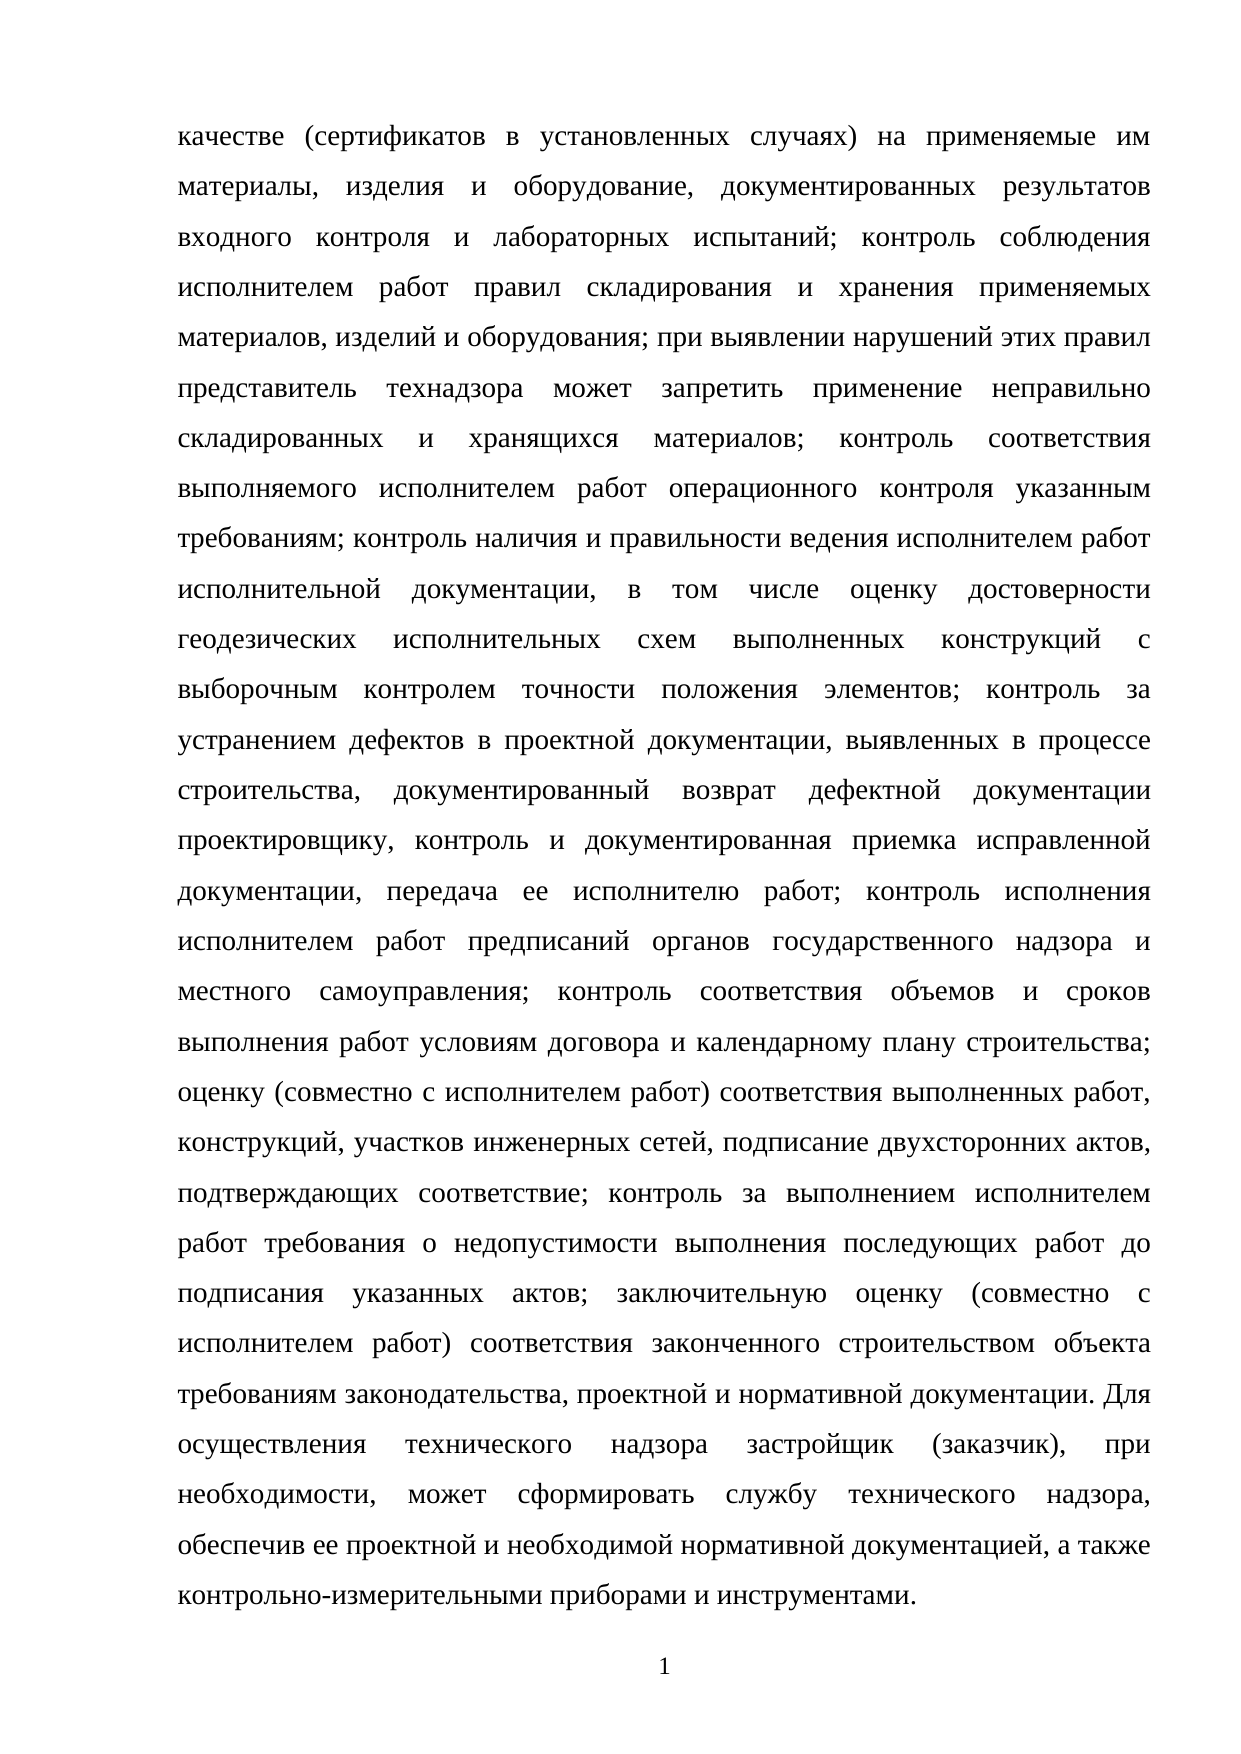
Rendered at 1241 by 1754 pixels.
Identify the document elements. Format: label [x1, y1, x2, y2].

text [177, 118, 1152, 1611]
